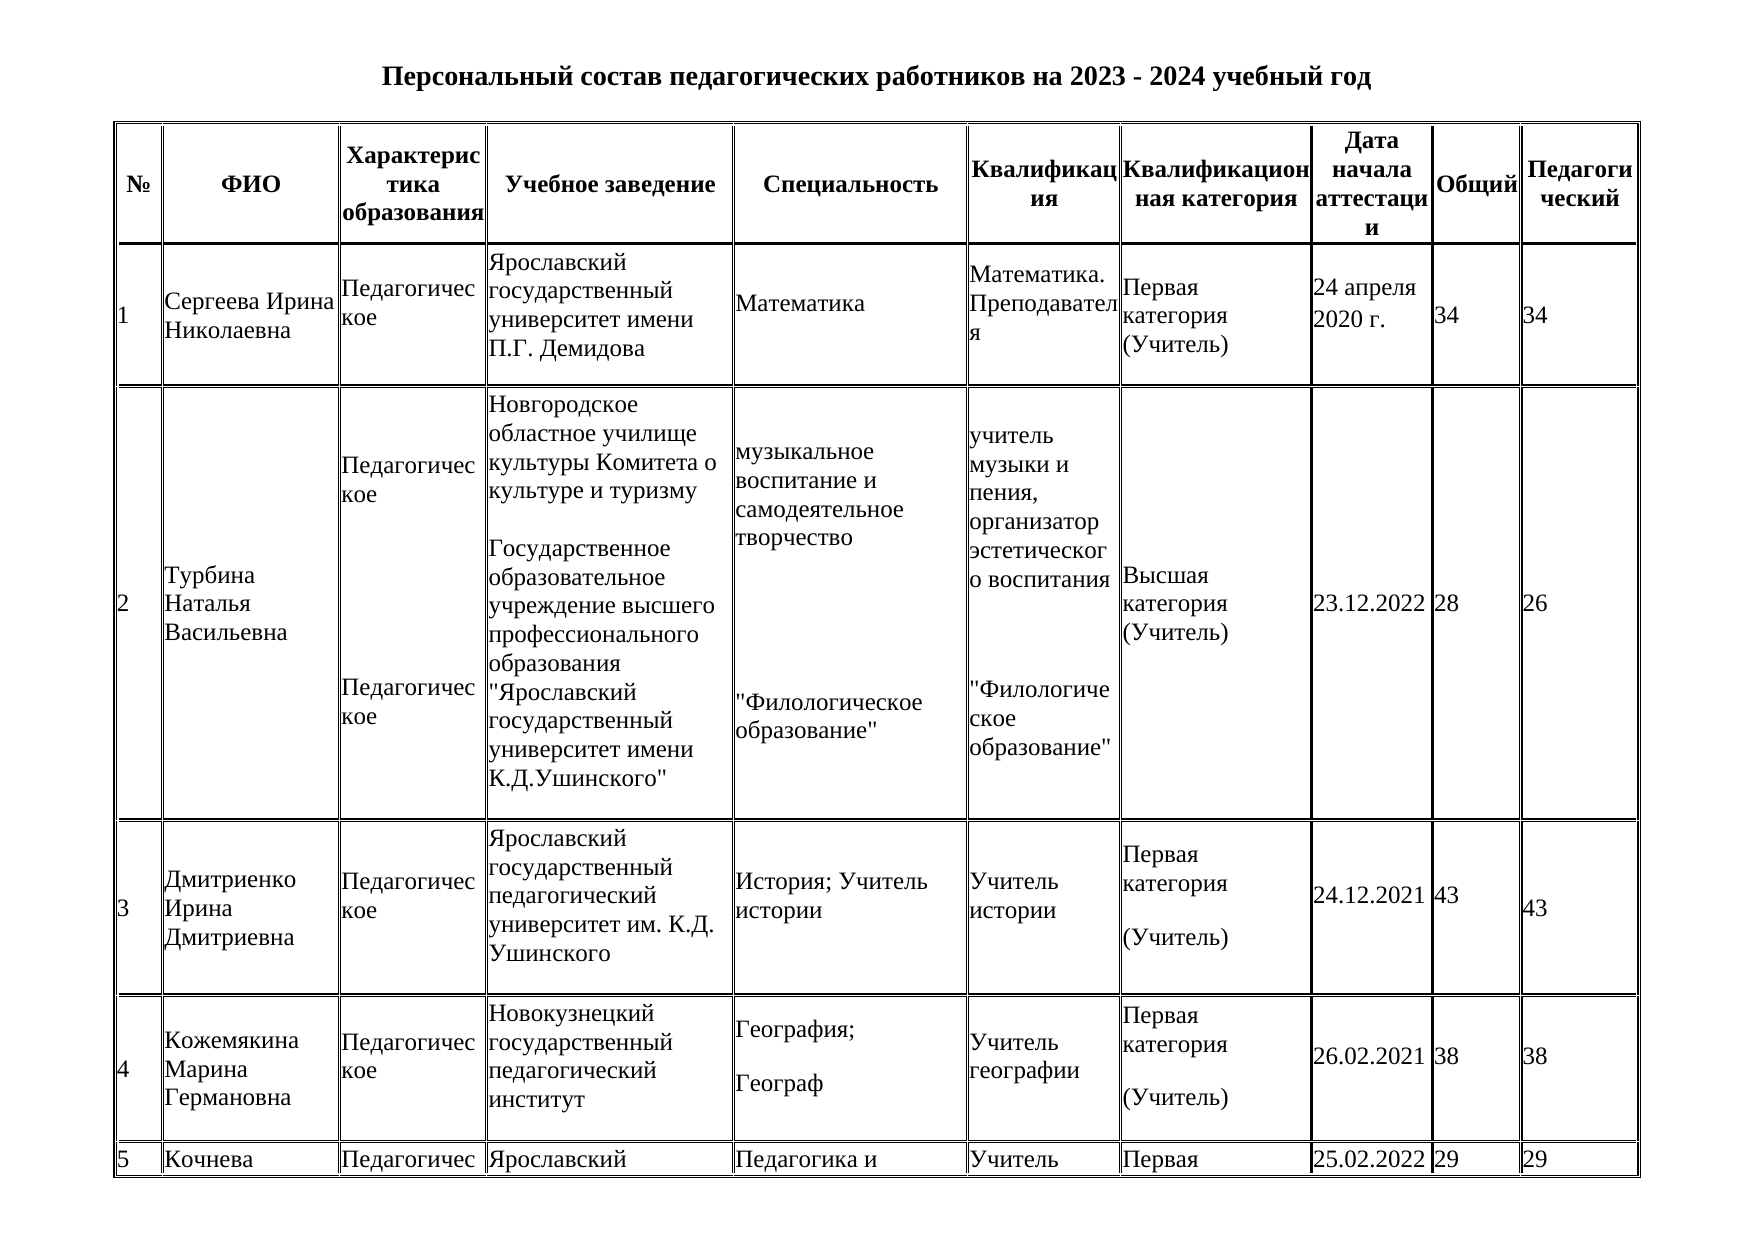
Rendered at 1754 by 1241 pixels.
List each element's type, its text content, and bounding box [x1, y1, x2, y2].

table_header № [117, 124, 162, 242]
table_cell 2 [117, 384, 161, 818]
table_cell Дмитриенко Ирина Дмитриевна [164, 822, 338, 993]
table_cell Педагогическое Педагогическое [341, 388, 485, 818]
table_cell 38 [1434, 997, 1519, 1139]
table_cell Педагогическое [340, 1143, 487, 1175]
table_cell Математика [735, 245, 966, 384]
table_cell Сергеева Ирина Николаевна [164, 245, 338, 384]
table_header Педагогический [1521, 124, 1637, 242]
table_cell Учитель географии [969, 997, 1119, 1139]
table_cell География; Географ [735, 997, 966, 1139]
table_cell 3 [117, 818, 161, 993]
table_cell 24 апреля 2020 г. [1313, 245, 1431, 384]
table_cell Математика. Преподавателя [969, 245, 1119, 384]
table_header Специальность [734, 124, 968, 242]
text Персональный состав педагогических работников на 2023 - 2024 учебный год [118, 59, 1636, 92]
table_cell 28 [1434, 388, 1519, 818]
table_header Квалификация [968, 124, 1121, 242]
table_cell Высшая категория (Учитель) [1122, 388, 1310, 818]
table_cell Ярославский государственный университет имени П.Г. Демидова [488, 245, 732, 384]
table_cell учитель музыки и пения, организатор эстетического воспитания "Филологическое образование" [969, 388, 1119, 818]
table_cell 34 [1434, 245, 1519, 384]
table_cell Педагогическое [341, 997, 485, 1139]
table_cell 26.02.2021 [1313, 997, 1431, 1139]
table_cell Кожемякина Марина Германовна [164, 997, 338, 1139]
table_cell 43 [1523, 818, 1638, 993]
table_cell 25.02.2022 [1311, 1143, 1432, 1175]
table_header ФИО [163, 124, 339, 242]
table_cell музыкальное воспитание и самодеятельное творчество "Филологическое образование" [735, 388, 966, 818]
table_cell 23.12.2022 [1313, 388, 1431, 818]
table_cell 29 [1432, 1140, 1521, 1175]
table_cell 43 [1434, 822, 1519, 993]
table_cell Первая категория (Учитель) [1121, 1143, 1311, 1175]
table_cell 38 [1523, 993, 1638, 1139]
table_cell Первая категория (Учитель) [1122, 245, 1310, 384]
table_cell Ярославский государственный педагогический университет им. К.Д. Ушинского [488, 822, 732, 993]
table_cell Педагогическое [341, 822, 485, 993]
table_cell 26 [1523, 384, 1638, 818]
table_header Учебное заведение [487, 124, 733, 242]
table_cell Кочнева Наталья Сергеевна [163, 1143, 339, 1175]
table_cell Первая категория (Учитель) [1122, 822, 1310, 993]
table_cell 24.12.2021 [1313, 822, 1431, 993]
table_cell Турбина Наталья Васильевна [164, 388, 338, 818]
table_cell 1 [117, 242, 161, 384]
table_cell Учитель начальных классов [968, 1143, 1121, 1175]
table_header Характеристика образования [340, 124, 487, 242]
table_cell Педагогическое [341, 245, 485, 384]
table_header Общий [1432, 122, 1521, 242]
table_cell 29 [1521, 1140, 1638, 1175]
table_cell История; Учитель истории [735, 822, 966, 993]
table_header Дата начала аттестации [1311, 124, 1432, 242]
table_header Квалификационная категория [1121, 124, 1311, 242]
table_cell Учитель истории [969, 822, 1119, 993]
table_cell 5 [117, 1140, 162, 1175]
table_cell 4 [117, 993, 161, 1139]
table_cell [734, 1143, 968, 1175]
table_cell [487, 1143, 733, 1175]
table_cell Новгородское областное училище культуры Комитета о культуре и туризму Государственное образовательное учреждение высшего профессионального образования "Ярославский государственный университет имени К.Д.Ушинского" [488, 388, 732, 818]
table_cell Первая категория (Учитель) [1122, 997, 1310, 1139]
table_cell 34 [1523, 242, 1637, 384]
table_cell Новокузнецкий государственный педагогический институт [488, 997, 732, 1139]
